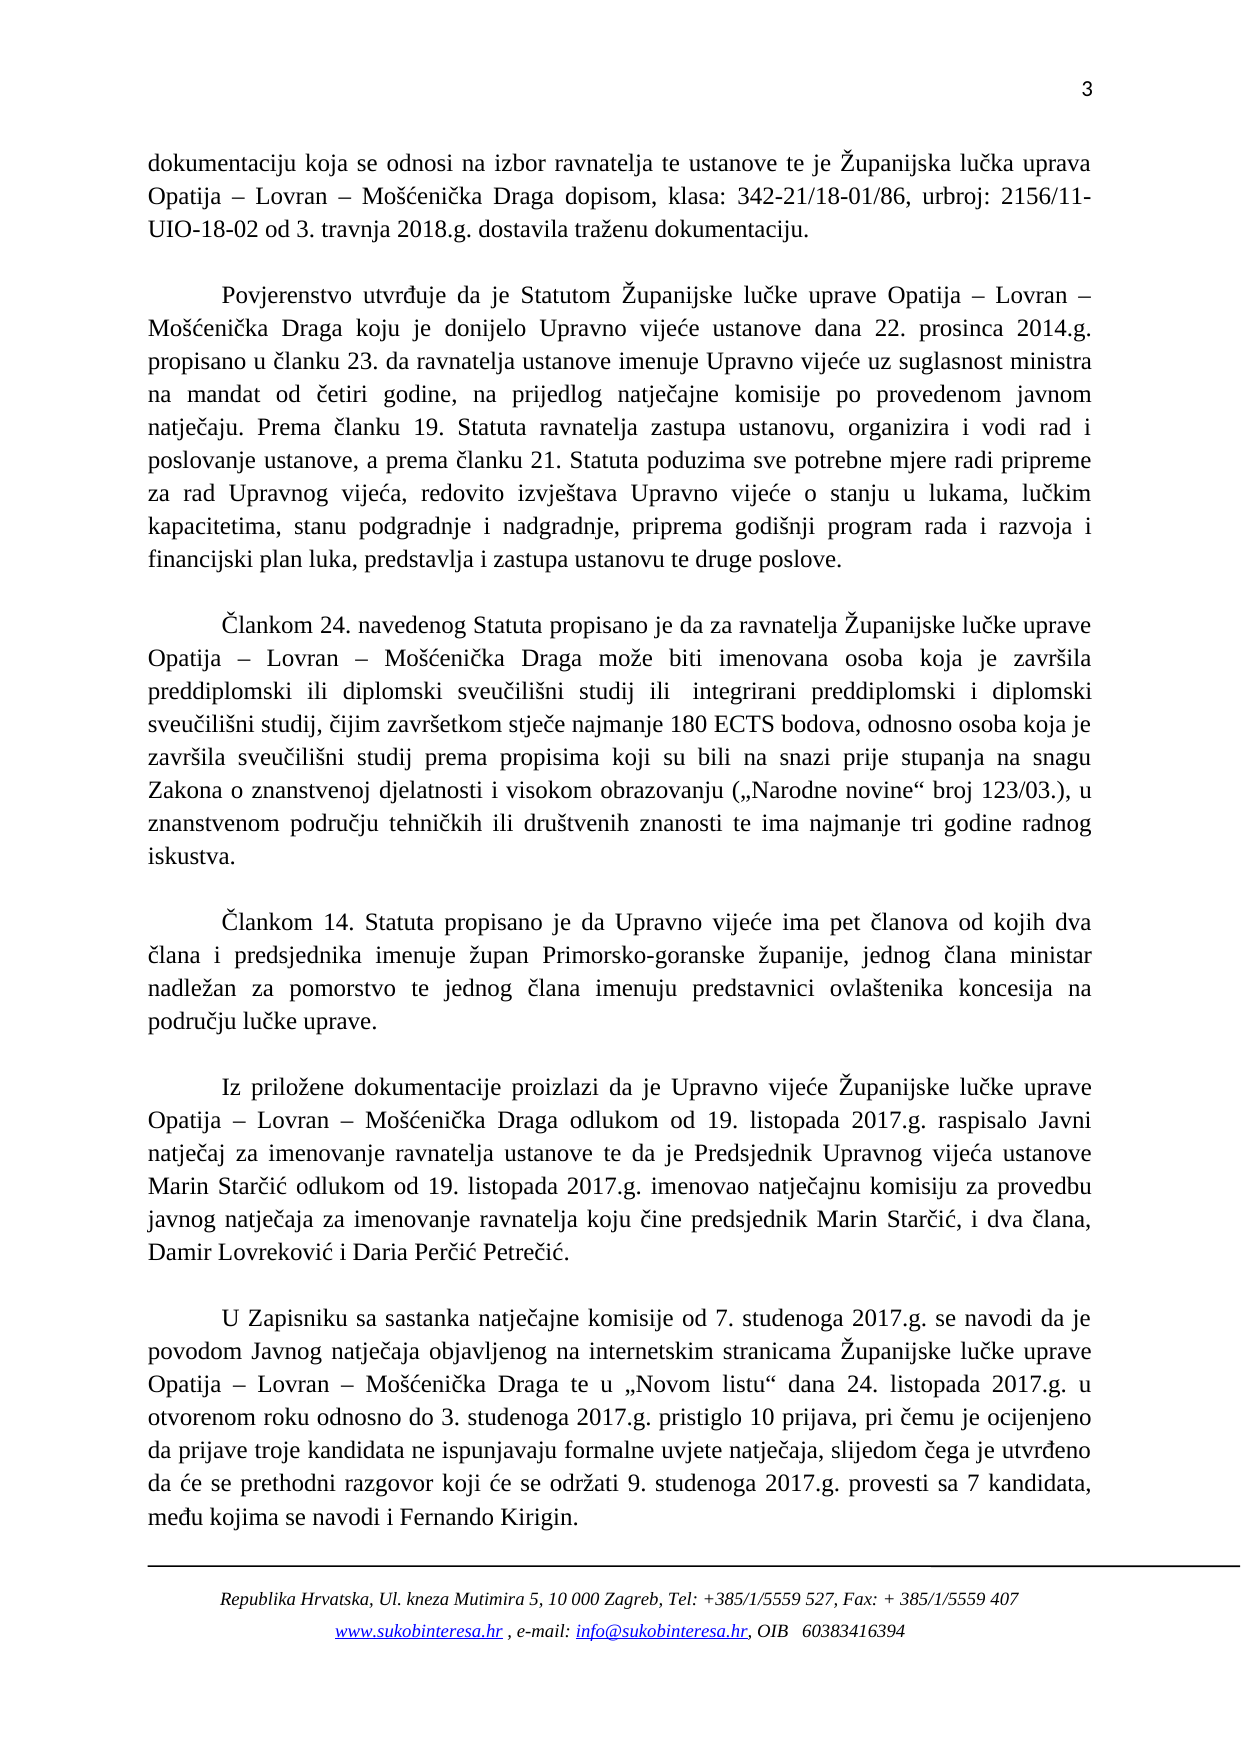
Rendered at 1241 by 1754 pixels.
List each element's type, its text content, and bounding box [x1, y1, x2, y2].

text U Zapisniku sa sastanka natječajne komisije od 7. studenoga 2017.g. se navodi da je povodom Javnog natječaja objavljenog na internetskim stranicama Županijske lučke uprave Opatija – Lovran – Mošćenička Draga te u „Novom listu“ dana 24. listopada 2017.g. u otvorenom roku odnosno do 3. studenoga 2017.g. pristiglo 10 prijava, pri čemu je ocijenjeno da prijave troje kandidata ne ispunjavaju formalne uvjete natječaja, slijedom čega je utvrđeno da će se prethodni razgovor koji će se održati 9. studenoga 2017.g. provesti sa 7 kandidata, među kojima se navodi i Fernando Kirigin. [148, 1303, 1092, 1530]
text Člankom 14. Statuta propisano je da Upravno vijeće ima pet članova od kojih dva člana i predsjednika imenuje župan Primorsko-goranske županije, jednog člana ministar nadležan za pomorstvo te jednog člana imenuju predstavnici ovlaštenika koncesija na području lučke uprave. [148, 907, 1092, 1035]
text Iz priložene dokumentacije proizlazi da je Upravno vijeće Županijske lučke uprave Opatija – Lovran – Mošćenička Draga odlukom od 19. listopada 2017.g. raspisalo Javni natječaj za imenovanje ravnatelja ustanove te da je Predsjednik Upravnog vijeća ustanove Marin Starčić odlukom od 19. listopada 2017.g. imenovao natječajnu komisiju za provedbu javnog natječaja za imenovanje ravnatelja koju čine predsjednik Marin Starčić, i dva člana, Damir Lovreković i Daria Perčić Petrečić. [148, 1072, 1092, 1266]
text Člankom 24. navedenog Statuta propisano je da za ravnatelja Županijske lučke uprave Opatija – Lovran – Mošćenička Draga može biti imenovana osoba koja je završila preddiplomski ili diplomski sveučilišni studij ili integrirani preddiplomski i diplomski sveučilišni studij, čijim završetkom stječe najmanje 180 ECTS bodova, odnosno osoba koja je završila sveučilišni studij prema propisima koji su bili na snazi prije stupanja na snagu Zakona o znanstvenoj djelatnosti i visokom obrazovanju („Narodne novine“ broj 123/03.), u znanstvenom području tehničkih ili društvenih znanosti te ima najmanje tri godine radnog iskustva. [148, 610, 1092, 870]
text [148, 148, 1092, 242]
text Povjerenstvo utvrđuje da je Statutom Županijske lučke uprave Opatija – Lovran – Mošćenička Draga koju je donijelo Upravno vijeće ustanove dana 22. prosinca 2014.g. propisano u članku 23. da ravnatelja ustanove imenuje Upravno vijeće uz suglasnost ministra na mandat od četiri godine, na prijedlog natječajne komisije po provedenom javnom natječaju. Prema članku 19. Statuta ravnatelja zastupa ustanovu, organizira i vodi rad i poslovanje ustanove, a prema članku 21. Statuta poduzima sve potrebne mjere radi pripreme za rad Upravnog vijeća, redovito izvještava Upravno vijeće o stanju u lukama, lučkim kapacitetima, stanu podgradnje i nadgradnje, priprema godišnji program rada i razvoja i financijski plan luka, predstavlja i zastupa ustanovu te druge poslove. [148, 280, 1092, 573]
